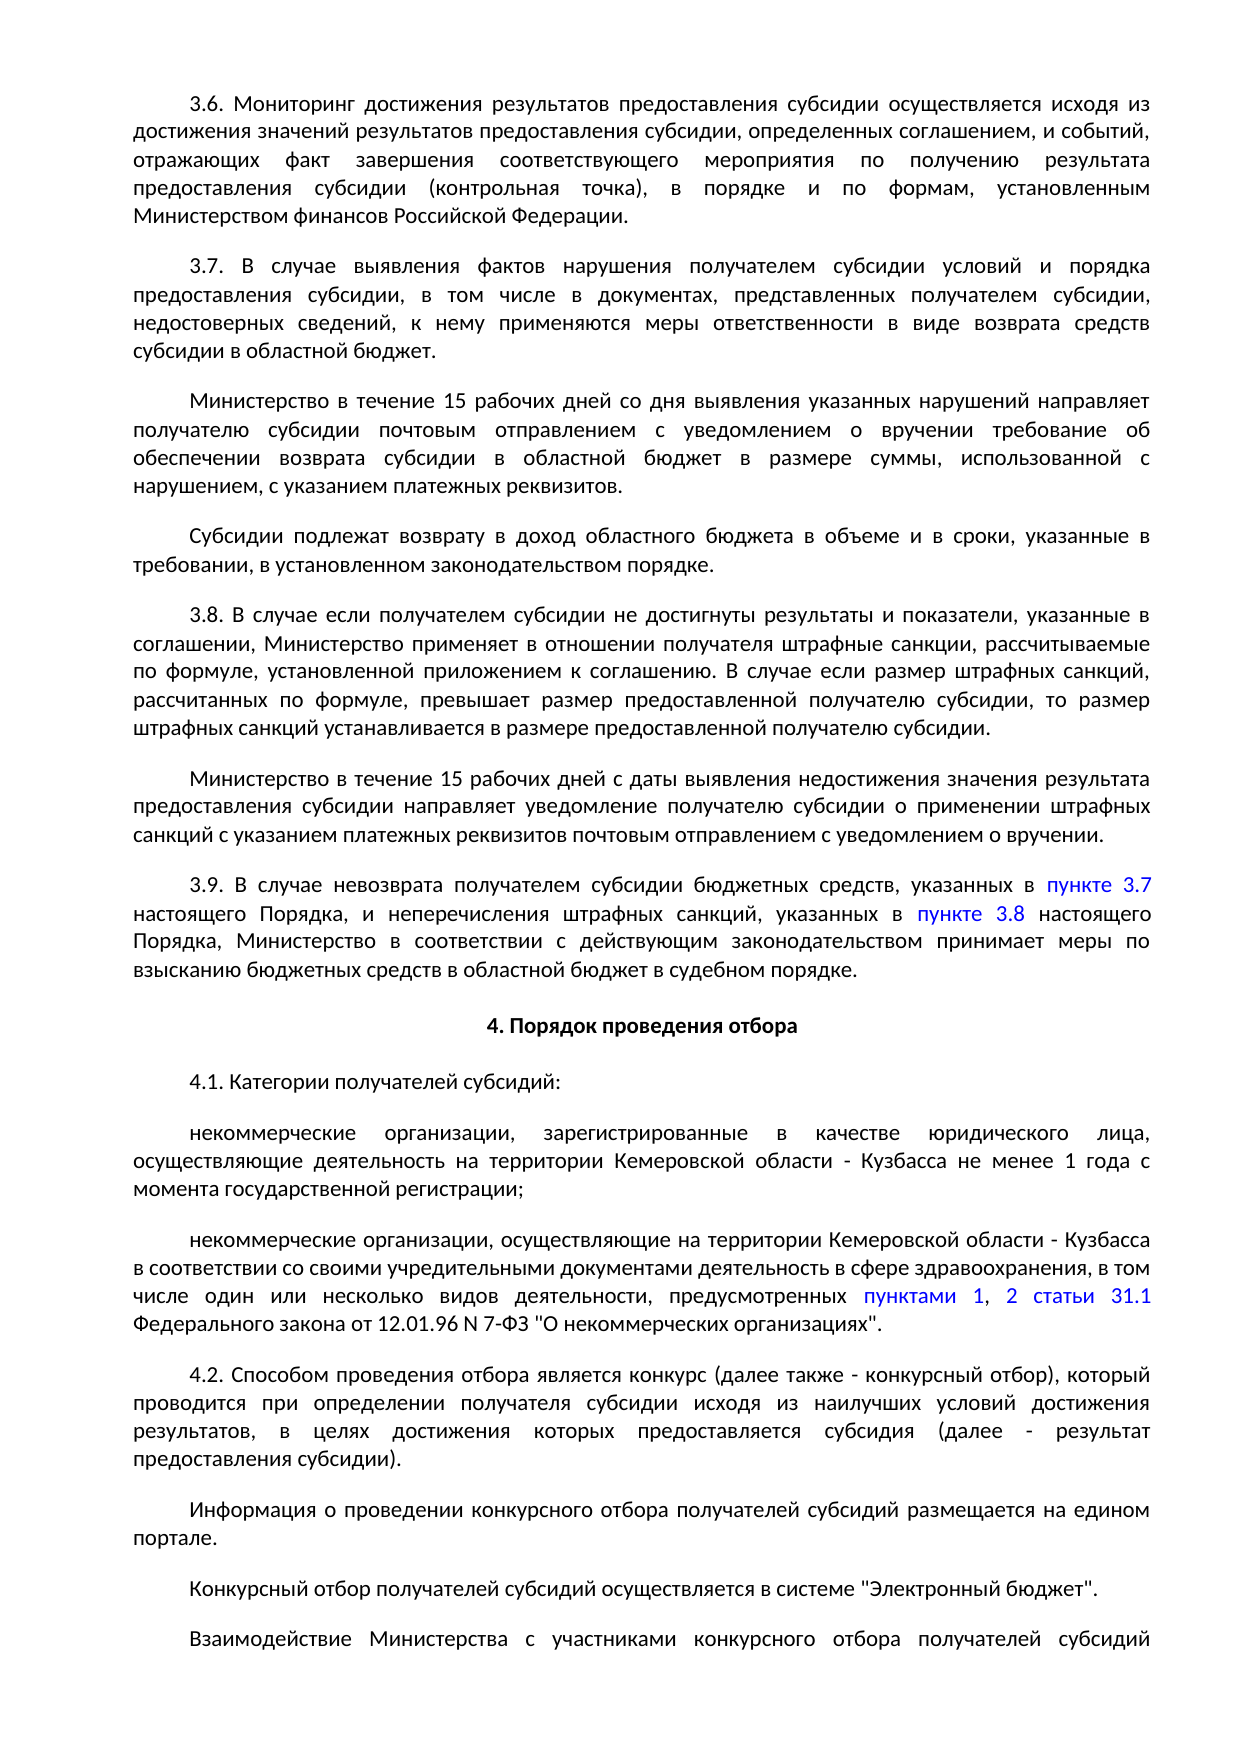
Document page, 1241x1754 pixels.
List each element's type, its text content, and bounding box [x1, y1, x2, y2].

text Субсидии подлежат возврату в доход областного бюджета в объеме и в сроки, указанные в требовании, в установленном законодательством порядке. [133, 522, 1152, 578]
text некоммерческие организации, зарегистрированные в качестве юридического лица, осуществляющие деятельность на территории Кемеровской области - Кузбасса не менее 1 года с момента государственной регистрации; [133, 1118, 1152, 1202]
text некоммерческие организации, осуществляющие на территории Кемеровской области - Кузбасса в соответствии со своими учредительными документами деятельность в сфере здравоохранения, в том числе один или несколько видов деятельности, предусмотренных пунктами 1, 2 статьи 31.1 Федерального закона от 12.01.96 N 7-ФЗ "О некоммерческих организациях". [133, 1225, 1152, 1337]
text Министерство в течение 15 рабочих дней со дня выявления указанных нарушений направляет получателю субсидии почтовым отправлением с уведомлением о вручении требование об обеспечении возврата субсидии в областной бюджет в размере суммы, использованной с нарушением, с указанием платежных реквизитов. [133, 387, 1152, 499]
text 4.2. Способом проведения отбора является конкурс (далее также - конкурсный отбор), который проводится при определении получателя субсидии исходя из наилучших условий достижения результатов, в целях достижения которых предоставляется субсидия (далее - результат предоставления субсидии). [133, 1360, 1152, 1472]
text 3.6. Мониторинг достижения результатов предоставления субсидии осуществляется исходя из достижения значений результатов предоставления субсидии, определенных соглашением, и событий, отражающих факт завершения соответствующего мероприятия по получению результата предоставления субсидии (контрольная точка), в порядке и по формам, установленным Министерством финансов Российской Федерации. [133, 89, 1152, 229]
text Информация о проведении конкурсного отбора получателей субсидий размещается на едином портале. [133, 1495, 1152, 1551]
text Конкурсный отбор получателей субсидий осуществляется в системе "Электронный бюджет". [133, 1574, 1152, 1602]
text 4.1. Категории получателей субсидий: [133, 1067, 1152, 1095]
title 4. Порядок проведения отбора [133, 1011, 1152, 1039]
text 3.8. В случае если получателем субсидии не достигнуты результаты и показатели, указанные в соглашении, Министерство применяет в отношении получателя штрафные санкции, рассчитываемые по формуле, установленной приложением к соглашению. В случае если размер штрафных санкций, рассчитанных по формуле, превышает размер предоставленной получателю субсидии, то размер штрафных санкций устанавливается в размере предоставленной получателю субсидии. [133, 601, 1152, 741]
text Министерство в течение 15 рабочих дней с даты выявления недостижения значения результата предоставления субсидии направляет уведомление получателю субсидии о применении штрафных санкций с указанием платежных реквизитов почтовым отправлением с уведомлением о вручении. [133, 764, 1152, 848]
text 3.7. В случае выявления фактов нарушения получателем субсидии условий и порядка предоставления субсидии, в том числе в документах, представленных получателем субсидии, недостоверных сведений, к нему применяются меры ответственности в виде возврата средств субсидии в областной бюджет. [133, 252, 1152, 364]
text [133, 1624, 1152, 1653]
text 3.9. В случае невозврата получателем субсидии бюджетных средств, указанных в пункте 3.7 настоящего Порядка, и неперечисления штрафных санкций, указанных в пункте 3.8 настоящего Порядка, Министерство в соответствии с действующим законодательством принимает меры по взысканию бюджетных средств в областной бюджет в судебном порядке. [133, 871, 1152, 983]
